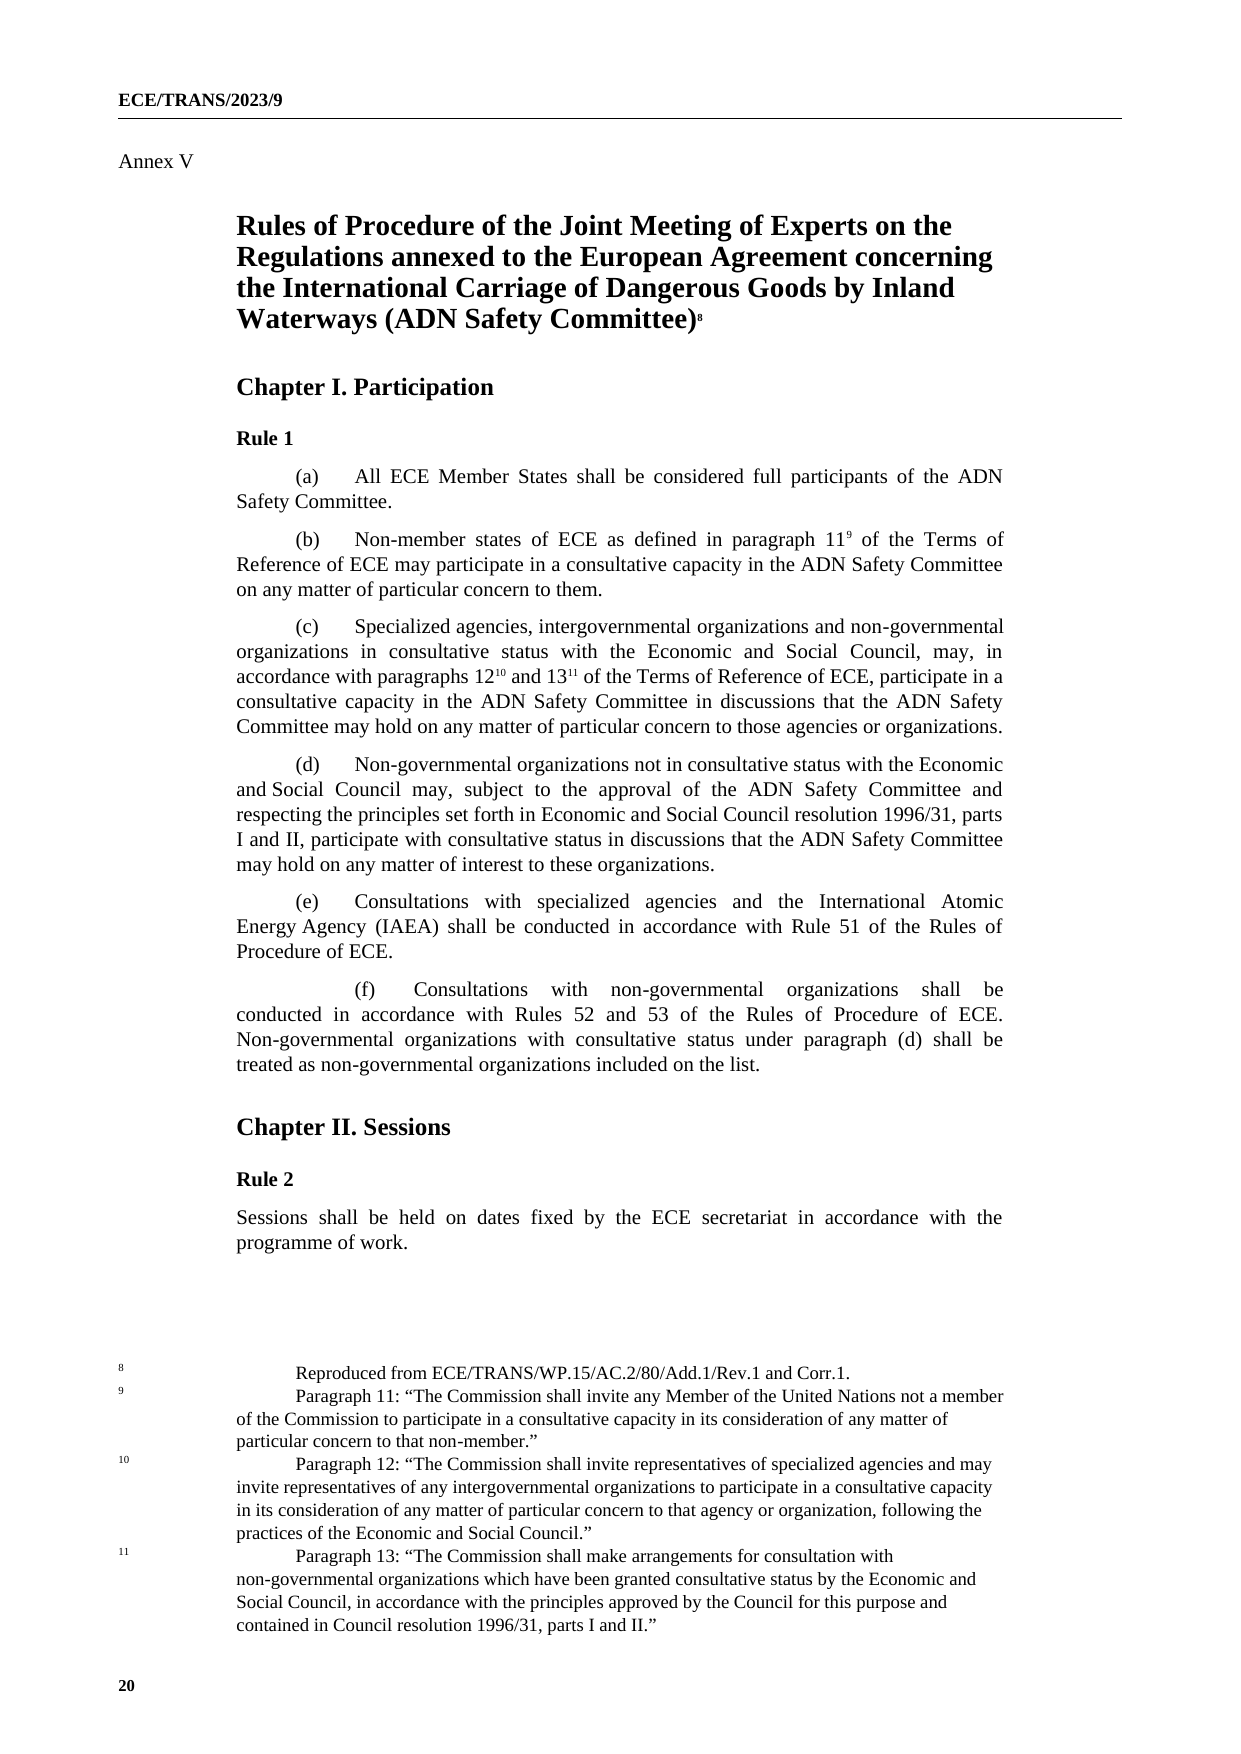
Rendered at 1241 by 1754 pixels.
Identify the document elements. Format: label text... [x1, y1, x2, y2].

text Rules of Procedure of the Joint Meeting of Experts on the Regulations annexed to the European Agreement concerning the International Carriage of Dangerous Goods by Inland Waterways (ADN Safety Committee) [118, 210, 1004, 335]
text (c) Specialized agencies, intergovernmental organizations and non-governmental organizations in consultative status with the Economic and Social Council, may, in accordance with paragraphs 12 and 13 of the Terms of Reference of ECE, participate in a consultative capacity in the ADN Safety Committee in discussions that the ADN Safety Committee may hold on any matter of particular concern to those agencies or organizations. [236, 613, 1004, 738]
text (d) Non-governmental organizations not in consultative status with the Economic and Social Council may, subject to the approval of the ADN Safety Committee and respecting the principles set forth in Economic and Social Council resolution 1996/31, parts I and II, participate with consultative status in discussions that the ADN Safety Committee may hold on any matter of interest to these organizations. [236, 751, 1004, 876]
text Sessions shall be held on dates fixed by the ECE secretariat in accordance with the programme of work. [236, 1204, 1004, 1254]
text Rule 2 [118, 1166, 1004, 1191]
text (b) Non-member states of ECE as defined in paragraph 11 of the Terms of Reference of ECE may participate in a consultative capacity in the ADN Safety Committee on any matter of particular concern to them. [236, 526, 1004, 601]
text Chapter I. Participation [118, 373, 1004, 401]
text Chapter II. Sessions [118, 1113, 1004, 1141]
text (f) Consultations with non-governmental organizations shall be conducted in accordance with Rules 52 and 53 of the Rules of Procedure of ECE. Non-governmental organizations with consultative status under paragraph (d) shall be treated as non-governmental organizations included on the list. [236, 976, 1004, 1076]
text Annex V [118, 148, 1122, 173]
text (a) All ECE Member States shall be considered full participants of the ADN Safety Committee. [236, 463, 1004, 513]
text (e) Consultations with specialized agencies and the International Atomic Energy Agency (IAEA) shall be conducted in accordance with Rule 51 of the Rules of Procedure of ECE. [236, 888, 1004, 963]
text Rule 1 [118, 426, 1004, 451]
